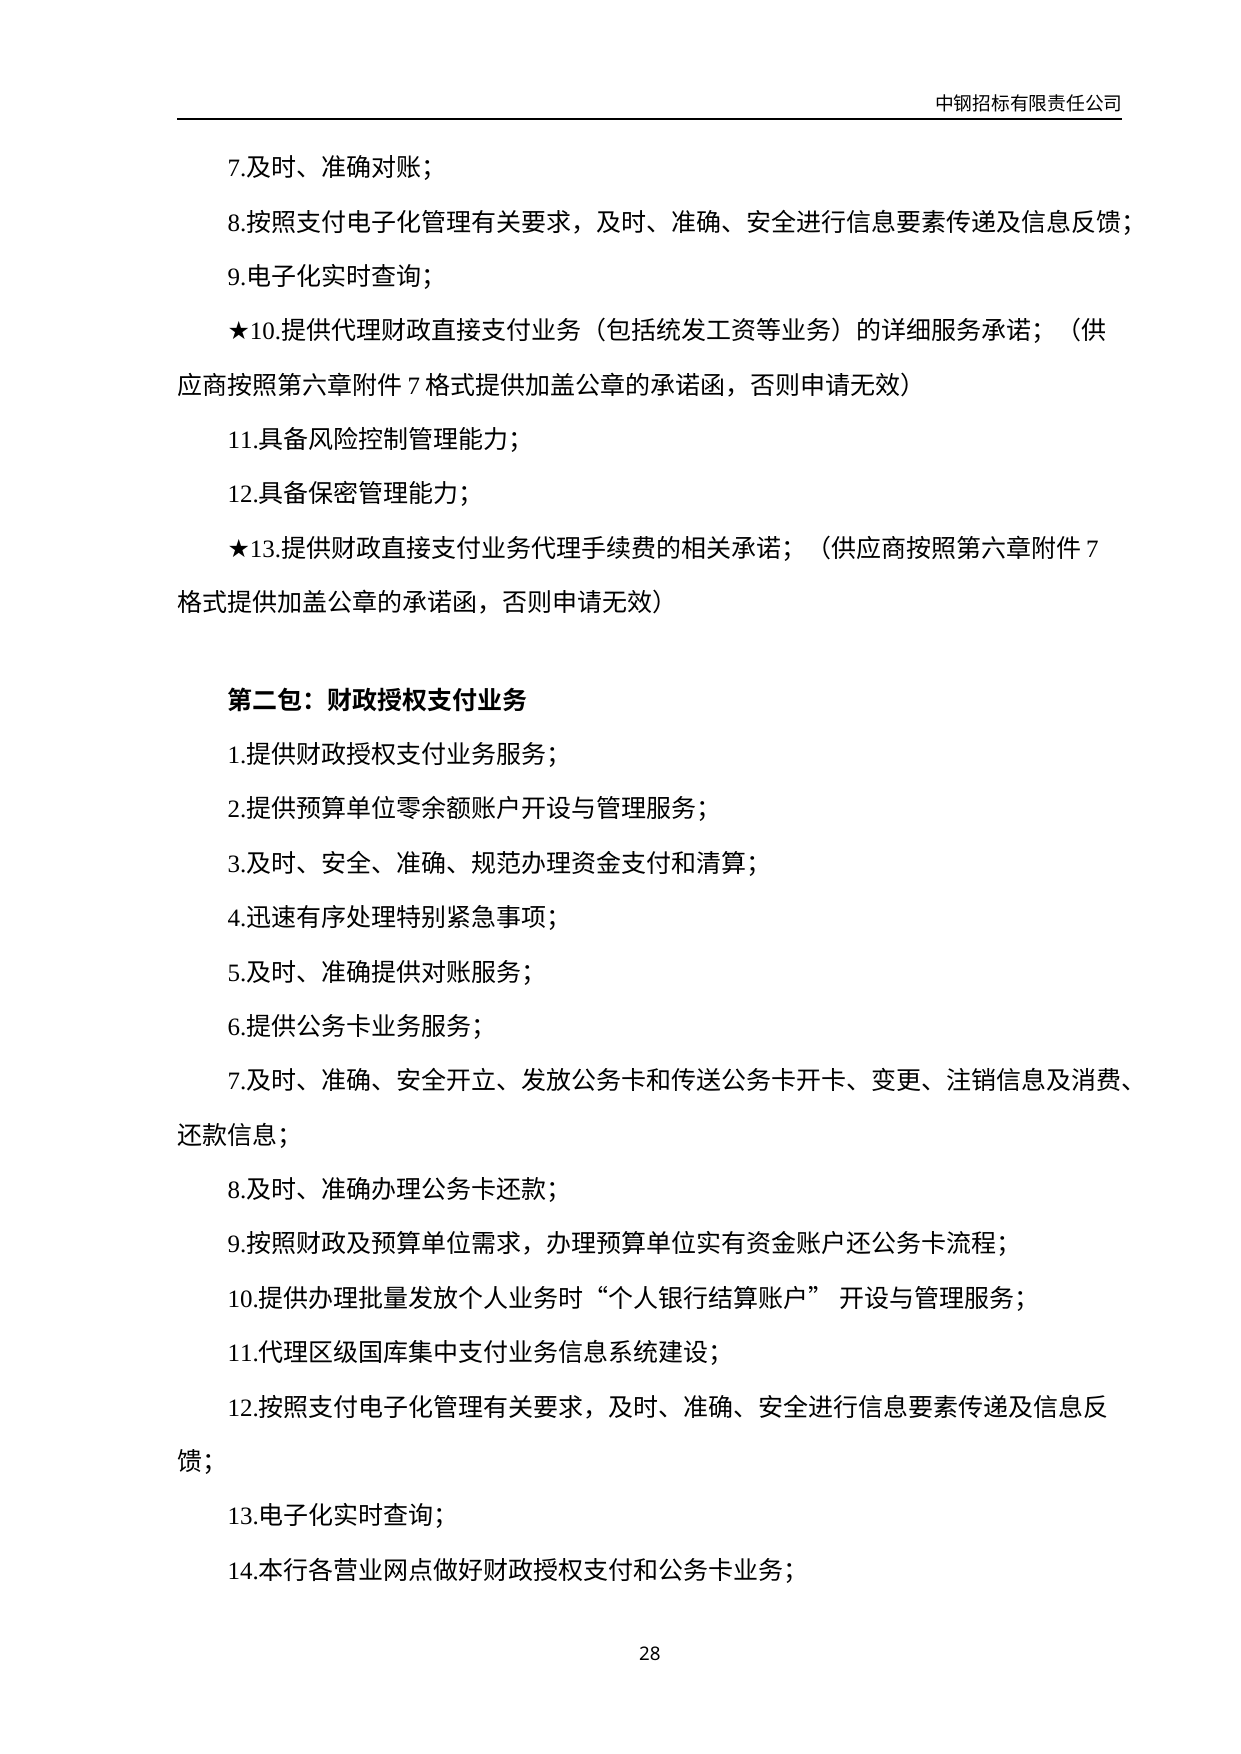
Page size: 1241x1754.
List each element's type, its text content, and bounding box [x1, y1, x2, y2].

text 11.代理区级国库集中支付业务信息系统建设； [177, 1333, 1122, 1369]
text 2.提供预算单位零余额账户开设与管理服务； [177, 789, 1122, 825]
text 9.电子化实时查询； [177, 256, 1122, 293]
text 11.具备风险控制管理能力； [177, 419, 1122, 456]
text 7.及时、准确、安全开立、发放公务卡和传送公务卡开卡、变更、注销信息及消费、还款信息； [177, 1061, 1122, 1151]
text 6.提供公务卡业务服务； [177, 1006, 1122, 1043]
text 7.及时、准确对账； [177, 148, 1122, 184]
text ★10.提供代理财政直接支付业务（包括统发工资等业务）的详细服务承诺；（供应商按照第六章附件7格式提供加盖公章的承诺函，否则申请无效） [177, 311, 1122, 401]
text 9.按照财政及预算单位需求，办理预算单位实有资金账户还公务卡流程； [177, 1224, 1122, 1260]
text ★13.提供财政直接支付业务代理手续费的相关承诺；（供应商按照第六章附件7格式提供加盖公章的承诺函，否则申请无效） [177, 528, 1122, 619]
text 14.本行各营业网点做好财政授权支付和公务卡业务； [177, 1550, 1122, 1586]
text 5.及时、准确提供对账服务； [177, 952, 1122, 988]
text 8.按照支付电子化管理有关要求，及时、准确、安全进行信息要素传递及信息反馈； [177, 202, 1122, 238]
text 3.及时、安全、准确、规范办理资金支付和清算； [177, 843, 1122, 879]
text 8.及时、准确办理公务卡还款； [177, 1169, 1122, 1206]
text 12.具备保密管理能力； [177, 474, 1122, 510]
text 12.按照支付电子化管理有关要求，及时、准确、安全进行信息要素传递及信息反馈； [177, 1387, 1122, 1478]
text 4.迅速有序处理特别紧急事项； [177, 898, 1122, 934]
text 13.电子化实时查询； [177, 1496, 1122, 1532]
text 10.提供办理批量发放个人业务时“个人银行结算账户” 开设与管理服务； [177, 1278, 1122, 1314]
text 1.提供财政授权支付业务服务； [177, 734, 1122, 771]
text 第二包：财政授权支付业务 [177, 680, 1122, 716]
